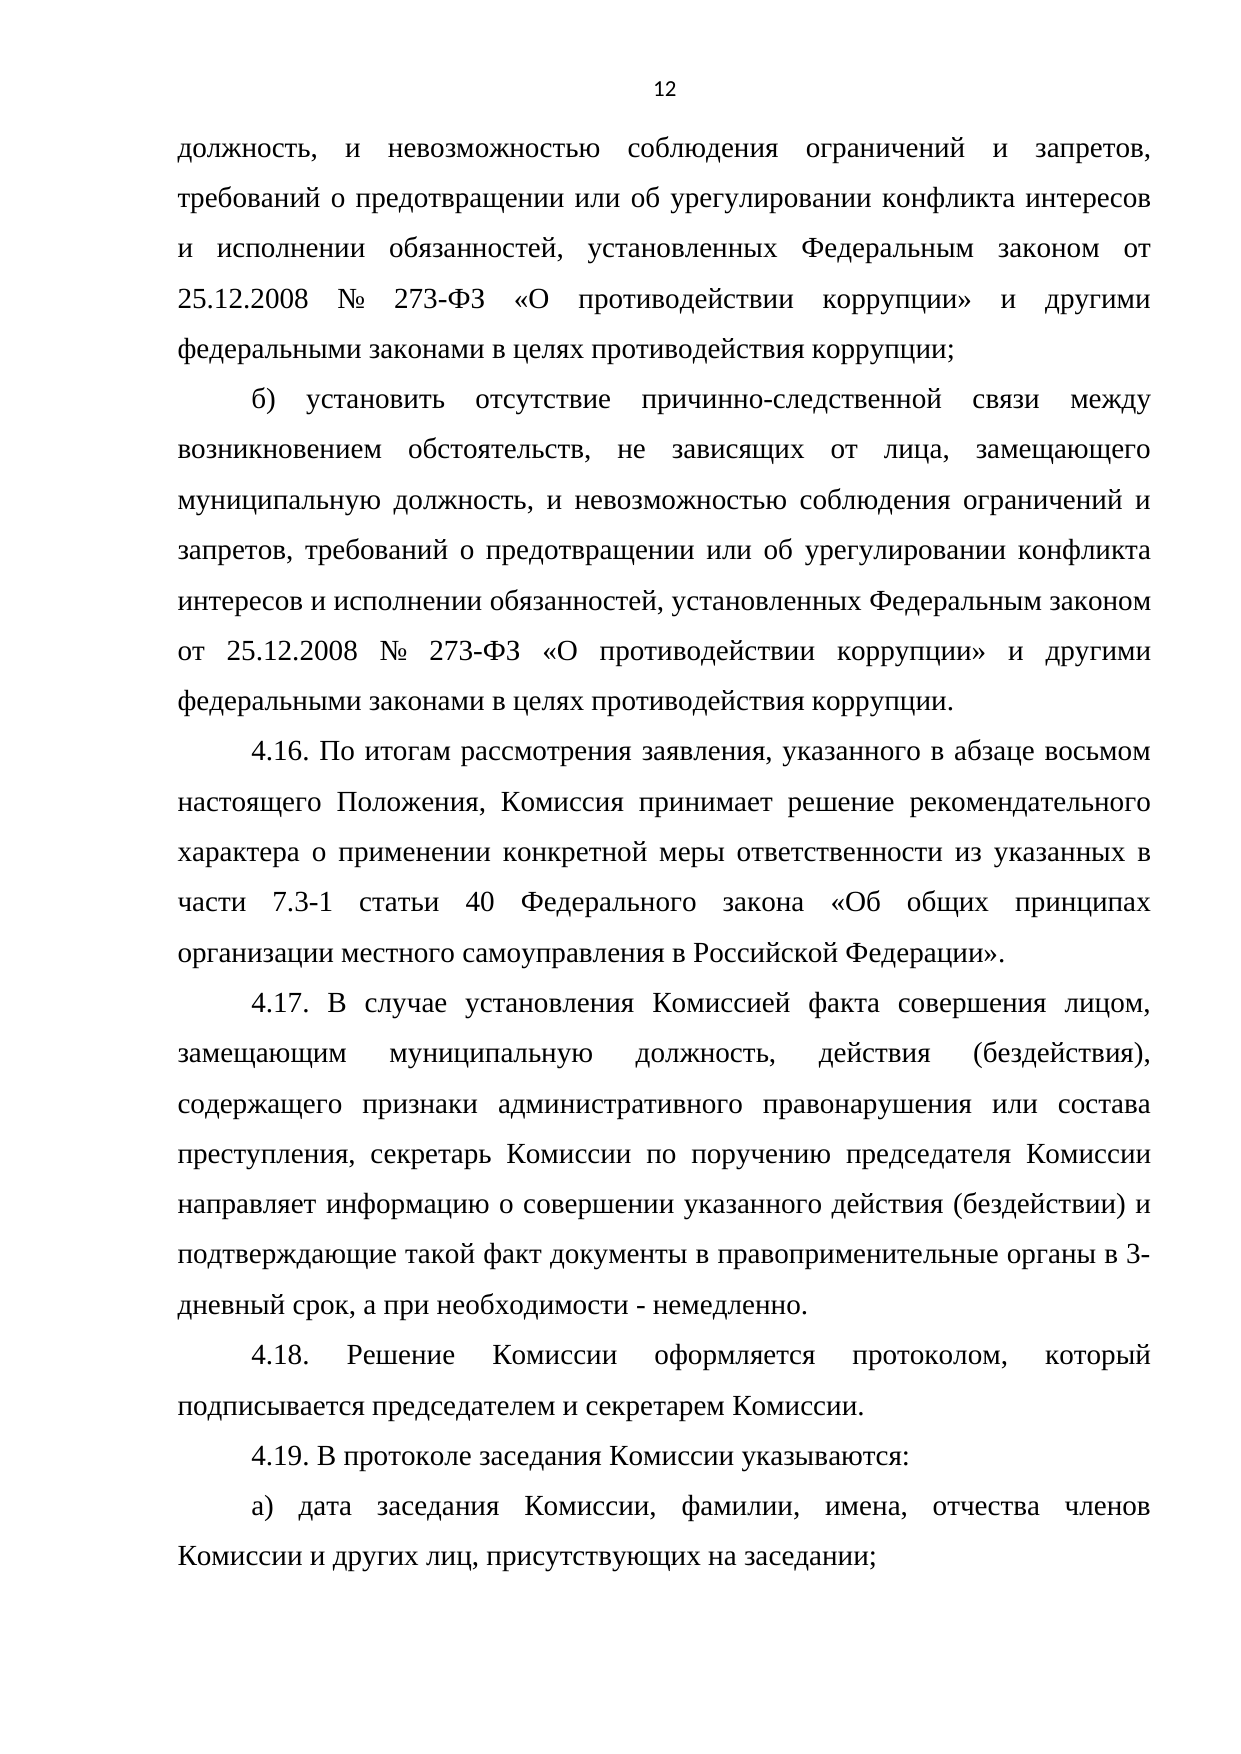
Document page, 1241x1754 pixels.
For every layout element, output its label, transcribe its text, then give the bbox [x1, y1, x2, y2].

text 4.16. По итогам рассмотрения заявления, указанного в абзаце восьмом настоящего Положения, Комиссия принимает решение рекомендательного характера о применении конкретной меры ответственности из указанных в части 7.3-1 статьи 40 Федерального закона «Об общих принципах организации местного самоуправления в Российской Федерации». [177, 733, 1152, 968]
text б) установить отсутствие причинно-следственной связи между возникновением обстоятельств, не зависящих от лица, замещающего муниципальную должность, и невозможностью соблюдения ограничений и запретов, требований о предотвращении или об урегулировании конфликта интересов и исполнении обязанностей, установленных Федеральным законом от 25.12.2008 № 273-ФЗ «О противодействии коррупции» и другими федеральными законами в целях противодействия коррупции. [177, 381, 1152, 717]
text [177, 130, 1152, 364]
text 4.19. В протоколе заседания Комиссии указываются: [177, 1438, 1152, 1471]
text 4.18. Решение Комиссии оформляется протоколом, который подписывается председателем и секретарем Комиссии. [177, 1337, 1152, 1421]
text 4.17. В случае установления Комиссией факта совершения лицом, замещающим муниципальную должность, действия (бездействия), содержащего признаки административного правонарушения или состава преступления, секретарь Комиссии по поручению председателя Комиссии направляет информацию о совершении указанного действия (бездействии) и подтверждающие такой факт документы в правоприменительные органы в 3-дневный срок, а при необходимости - немедленно. [177, 985, 1152, 1321]
text а) дата заседания Комиссии, фамилии, имена, отчества членов Комиссии и других лиц, присутствующих на заседании; [177, 1488, 1152, 1572]
